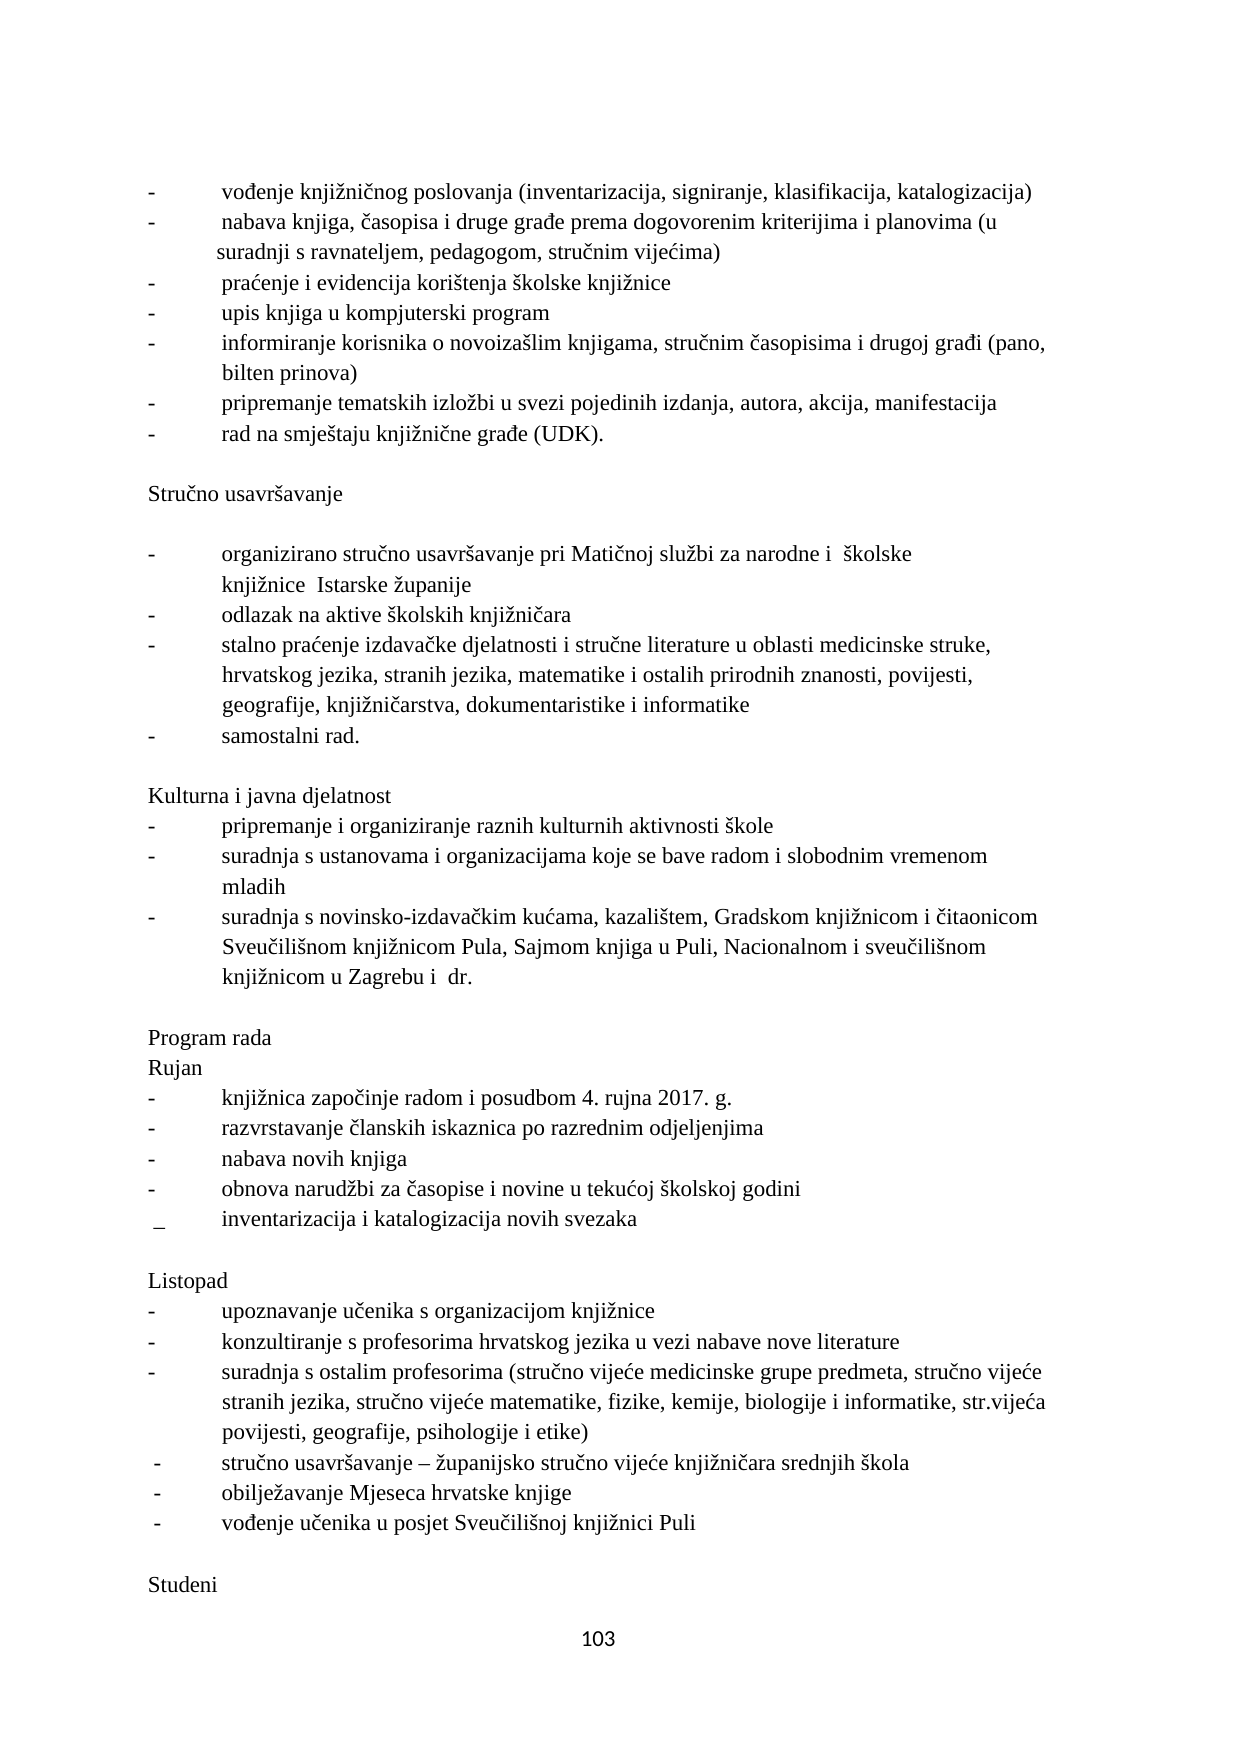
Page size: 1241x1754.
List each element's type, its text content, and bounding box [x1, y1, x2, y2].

text - upis knjiga u kompjuterski program [148, 299, 1048, 325]
text - samostalni rad. [148, 722, 1048, 748]
text - odlazak na aktive školskih knjižničara [148, 601, 1048, 627]
text bilten prinova) [148, 359, 1048, 386]
text - stalno praćenje izdavačke djelatnosti i stručne literature u oblasti medicinske struke, [148, 631, 1048, 657]
text - konzultiranje s profesorima hrvatskog jezika u vezi nabave nove literature [148, 1328, 1048, 1354]
text hrvatskog jezika, stranih jezika, matematike i ostalih prirodnih znanosti, povijesti, [148, 661, 1048, 688]
text - vođenje knjižničnog poslovanja (inventarizacija, signiranje, klasifikacija, katalogizacija) [148, 178, 1048, 204]
text - pripremanje tematskih izložbi u svezi pojedinih izdanja, autora, akcija, manifestacija [148, 389, 1048, 416]
text Kulturna i javna djelatnost [148, 782, 1048, 808]
text - informiranje korisnika o novoizašlim knjigama, stručnim časopisima i drugoj građi (pano, [148, 329, 1048, 355]
text - razvrstavanje članskih iskaznica po razrednim odjeljenjima [148, 1114, 1048, 1141]
text - nabava novih knjiga [148, 1144, 1048, 1171]
text - obnova narudžbi za časopise i novine u tekućoj školskoj godini [148, 1175, 1048, 1201]
text - suradnja s novinsko-izdavačkim kućama, kazalištem, Gradskom knjižnicom i čitaonicom [148, 903, 1048, 929]
text Studeni [148, 1571, 1048, 1597]
text knjižnice Istarske županije [148, 571, 1048, 597]
text - obilježavanje Mjeseca hrvatske knjige [148, 1479, 1048, 1505]
text - nabava knjiga, časopisa i druge građe prema dogovorenim kriterijima i planovima (u [148, 208, 1048, 234]
text Stručno usavršavanje [148, 480, 1048, 506]
text - stručno usavršavanje – županijsko stručno vijeće knjižničara srednjih škola [148, 1449, 1048, 1475]
text - rad na smještaju knjižnične građe (UDK). [148, 419, 1048, 446]
text Rujan [148, 1054, 1048, 1080]
text - pripremanje i organiziranje raznih kulturnih aktivnosti škole [148, 812, 1048, 839]
text Sveučilišnom knjižnicom Pula, Sajmom knjiga u Puli, Nacionalnom i sveučilišnom [148, 933, 1048, 959]
text suradnji s ravnateljem, pedagogom, stručnim vijećima) [148, 238, 1048, 265]
text - organizirano stručno usavršavanje pri Matičnoj službi za narodne i školske [148, 540, 1048, 567]
text - vođenje učenika u posjet Sveučilišnoj knjižnici Puli [148, 1509, 1048, 1535]
text - upoznavanje učenika s organizacijom knjižnice [148, 1298, 1048, 1324]
text - praćenje i evidencija korištenja školske knjižnice [148, 268, 1048, 295]
text - knjižnica započinje radom i posudbom 4. rujna 2017. g. [148, 1084, 1048, 1111]
text - suradnja s ustanovama i organizacijama koje se bave radom i slobodnim vremenom [148, 842, 1048, 869]
text _ inventarizacija i katalogizacija novih svezaka [148, 1205, 1048, 1231]
text geografije, knjižničarstva, dokumentaristike i informatike [148, 691, 1048, 718]
text Program rada [148, 1024, 1048, 1050]
text stranih jezika, stručno vijeće matematike, fizike, kemije, biologije i informatike, str.vijeća [148, 1388, 1048, 1414]
text mladih [148, 873, 1048, 899]
text Listopad [148, 1267, 1048, 1294]
text knjižnicom u Zagrebu i dr. [148, 963, 1048, 990]
text povijesti, geografije, psihologije i etike) [148, 1418, 1048, 1445]
text - suradnja s ostalim profesorima (stručno vijeće medicinske grupe predmeta, stručno vijeće [148, 1358, 1048, 1384]
